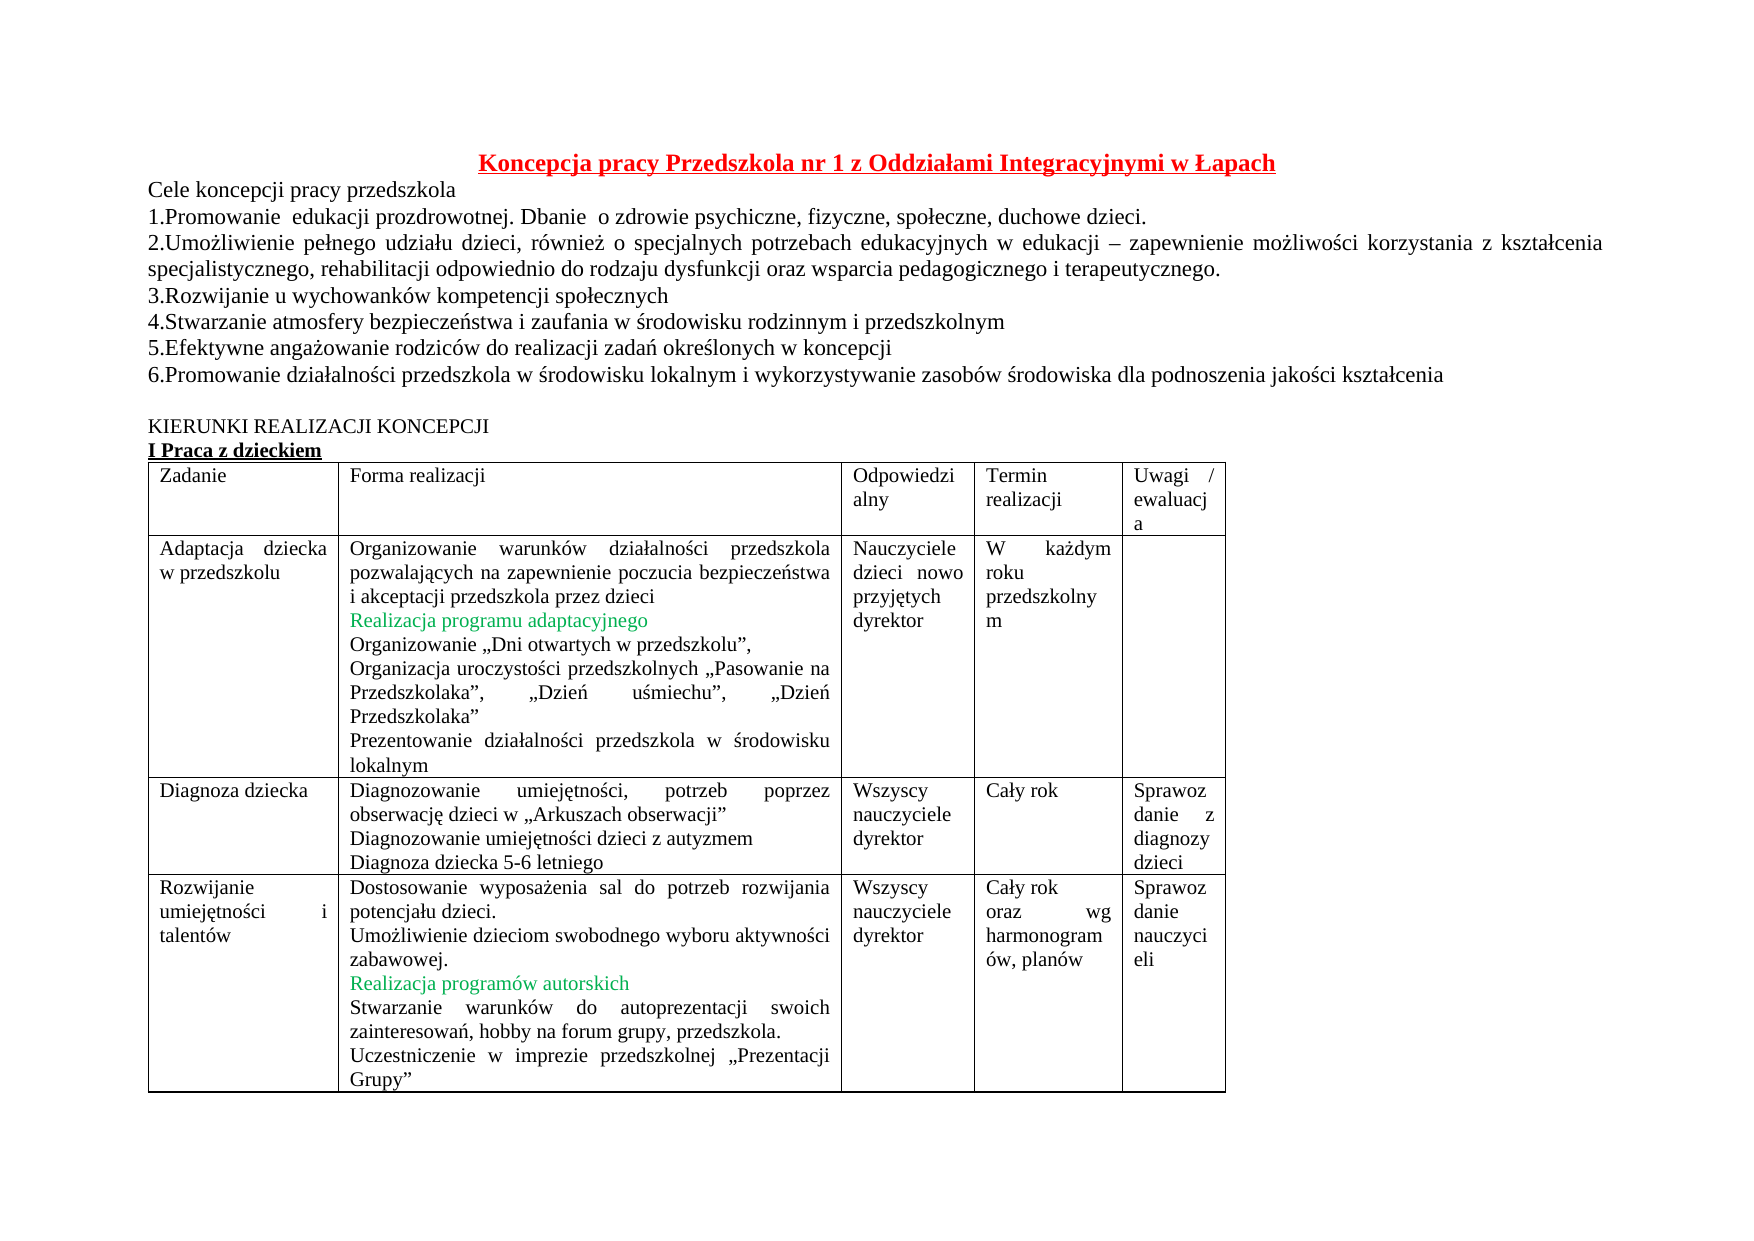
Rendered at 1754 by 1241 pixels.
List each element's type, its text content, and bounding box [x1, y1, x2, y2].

table_header Zadanie [149, 463, 338, 535]
text 6.Promowanie działalności przedszkola w środowisku lokalnym i wykorzystywanie zasobów środowiska dla podnoszenia jakości kształcenia [148, 361, 1606, 387]
text 4.Stwarzanie atmosfery bezpieczeństwa i zaufania w środowisku rodzinnym i przedszkolnym [148, 308, 1606, 334]
table_cell Nauczyciele dzieci nowo przyjętych dyrektor [842, 536, 974, 777]
table_cell Wszyscy nauczyciele dyrektor [842, 778, 974, 874]
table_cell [149, 875, 338, 1091]
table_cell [842, 875, 974, 1091]
table_cell Adaptacja dziecka w przedszkolu [149, 536, 338, 777]
text 1.Promowanie edukacji prozdrowotnej. Dbanie o zdrowie psychiczne, fizyczne, społeczne, duchowe dzieci. [148, 203, 1606, 229]
text 5.Efektywne angażowanie rodziców do realizacji zadań określonych w koncepcji [148, 334, 1606, 361]
text Koncepcja pracy Przedszkola nr 1 z Oddziałami Integracyjnymi w Łapach [148, 148, 1606, 176]
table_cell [1123, 875, 1225, 1091]
table_header Odpowiedzialny [842, 463, 974, 535]
table_header Forma realizacji [339, 463, 841, 535]
table_cell Organizowanie warunków działalności przedszkola pozwalających na zapewnienie poczucia bezpieczeństwa i akceptacji przedszkola przez dzieci Realizacja programu adaptacyjnego Organizowanie „Dni otwartych w przedszkolu”, Organizacja uroczystości przedszkolnych „Pasowanie na Przedszkolaka”, „Dzień uśmiechu”, „Dzień Przedszkolaka” Prezentowanie działalności przedszkola w środowisku lokalnym [339, 536, 841, 777]
text KIERUNKI REALIZACJI KONCEPCJI [148, 413, 1606, 438]
text I Praca z dzieckiem [148, 438, 1606, 462]
table_header Termin realizacji [975, 463, 1122, 535]
table_cell Diagnoza dziecka [149, 778, 338, 874]
table_cell Sprawozdanie z diagnozy dzieci [1123, 778, 1225, 874]
table_cell [1123, 536, 1225, 777]
table_cell W każdym roku przedszkolnym [975, 536, 1122, 777]
text Cele koncepcji pracy przedszkola [148, 176, 1606, 203]
table_cell Diagnozowanie umiejętności, potrzeb poprzez obserwację dzieci w „Arkuszach obserwacji” Diagnozowanie umiejętności dzieci z autyzmem Diagnoza dziecka 5-6 letniego [339, 778, 841, 874]
table_cell Cały rok [975, 778, 1122, 874]
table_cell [339, 875, 841, 1091]
table_header Uwagi / ewaluacja [1123, 463, 1225, 535]
text 3.Rozwijanie u wychowanków kompetencji społecznych [148, 282, 1606, 308]
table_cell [975, 875, 1122, 1091]
text 2.Umożliwienie pełnego udziału dzieci, również o specjalnych potrzebach edukacyjnych w edukacji – zapewnienie możliwości korzystania z kształcenia specjalistycznego, rehabilitacji odpowiednio do rodzaju dysfunkcji oraz wsparcia pedagogicznego i terapeutycznego. [148, 229, 1606, 282]
